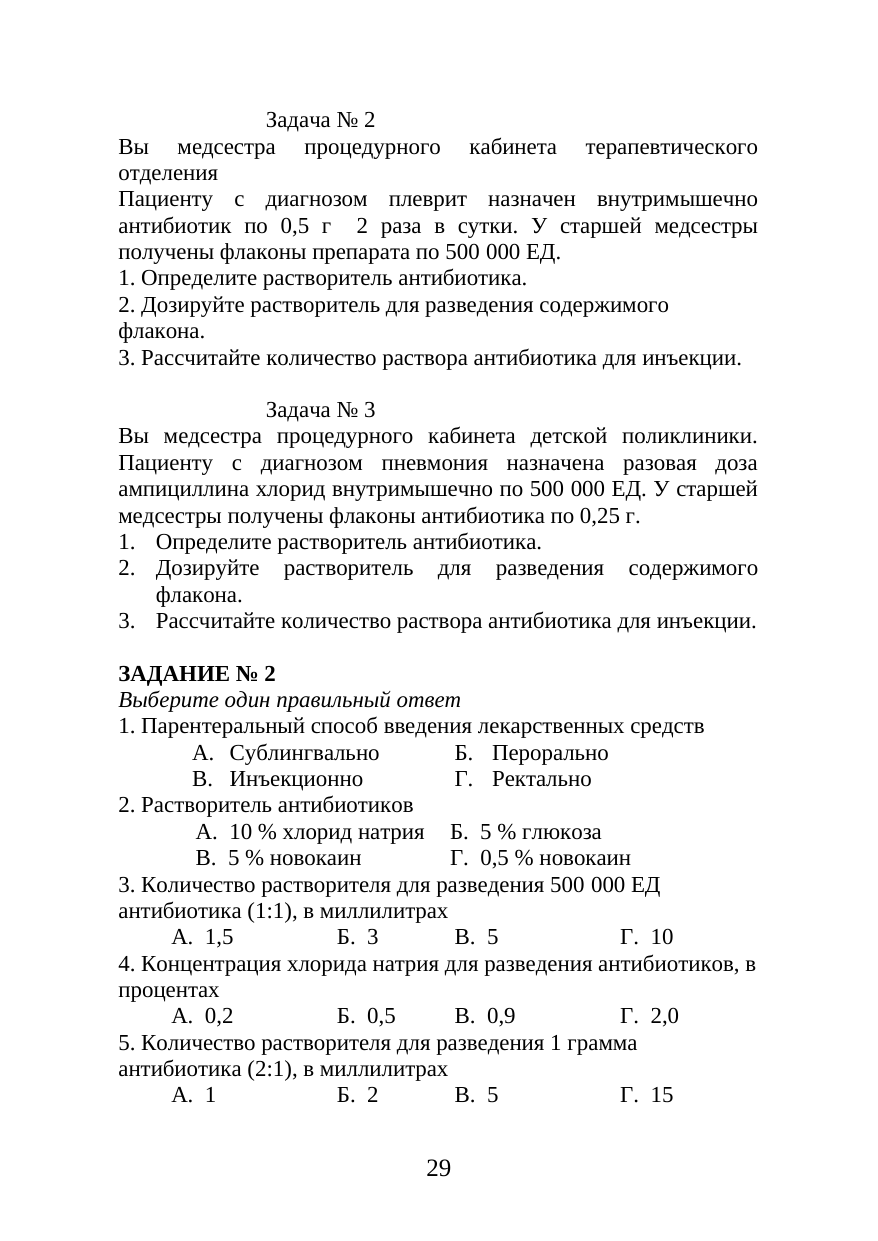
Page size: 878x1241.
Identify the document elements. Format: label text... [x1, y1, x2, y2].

table_header Б. 0,5 [325, 1003, 443, 1029]
text Вы медсестра процедурного кабинета терапевтического отделения [118, 133, 759, 185]
table_cell Г. 0,5 % новокаин [439, 844, 770, 871]
table_header Г. 15 [609, 1081, 723, 1108]
table_cell Инъекционно [107, 765, 428, 792]
text Вы медсестра процедурного кабинета детской поликлиники. Пациенту с диагнозом пневмония назначена разовая доза ампициллина хлорид внутримышечно по 500 000 ЕД. У старшей медсестры получены флаконы антибиотика по 0,25 г. [118, 423, 759, 528]
table_header Сублингвально [107, 739, 428, 765]
table_header В. 5 [443, 923, 609, 950]
table_header Б. 3 [325, 923, 443, 950]
text 3. Количество растворителя для разведения 500 000 ЕД антибиотика (1:1), в миллилитрах [118, 871, 759, 923]
table_header А. 1,5 [160, 923, 325, 950]
text 1. Парентеральный способ введения лекарственных средств [118, 712, 759, 739]
list Дозируйте растворитель для разведения содержимого флакона. [118, 554, 759, 607]
text ЗАДАНИЕ № 2 [118, 660, 759, 686]
text Пациенту с диагнозом плеврит назначен внутримышечно антибиотик по 2 раза в сутки. У старшей медсестры получены флаконы препарата по 500 000 ЕД. [118, 185, 759, 264]
table_header Б. 2 [325, 1081, 443, 1108]
table_header А. 10 % хлорид натрия [107, 818, 438, 844]
list Рассчитайте количество раствора антибиотика для инъекции. [118, 607, 759, 633]
text 5. Количество растворителя для разведения 1 грамма антибиотика (2:1), в миллилитрах [118, 1029, 759, 1081]
table_header Б. 5 % глюкоза [439, 818, 770, 844]
table_header Г. 10 [609, 923, 723, 950]
text 4. Концентрация хлорида натрия для разведения антибиотиков, в процентах [118, 950, 759, 1002]
table_cell В. 5 % новокаин [107, 844, 438, 871]
table_cell Ректально [428, 765, 760, 792]
text Задача № 2 [192, 106, 759, 133]
text 3. Рассчитайте количество раствора антибиотика для инъекции. [118, 343, 759, 370]
text 2. Растворитель антибиотиков [118, 792, 759, 818]
table_header Г. 2,0 [609, 1003, 723, 1029]
text 1. Определите растворитель антибиотика. [118, 264, 759, 291]
text 2. Дозируйте растворитель для разведения содержимого флакона. [118, 291, 759, 343]
table_header В. 0,9 [443, 1003, 609, 1029]
table_header А. 1 [160, 1081, 325, 1108]
table_header В. 5 [443, 1081, 609, 1108]
text Выберите один правильный ответ [118, 686, 759, 712]
list Определите растворитель антибиотика. [118, 528, 759, 554]
table_header А. 0,2 [160, 1003, 325, 1029]
text Задача № 3 [192, 396, 759, 423]
table_header Перорально [428, 739, 760, 765]
